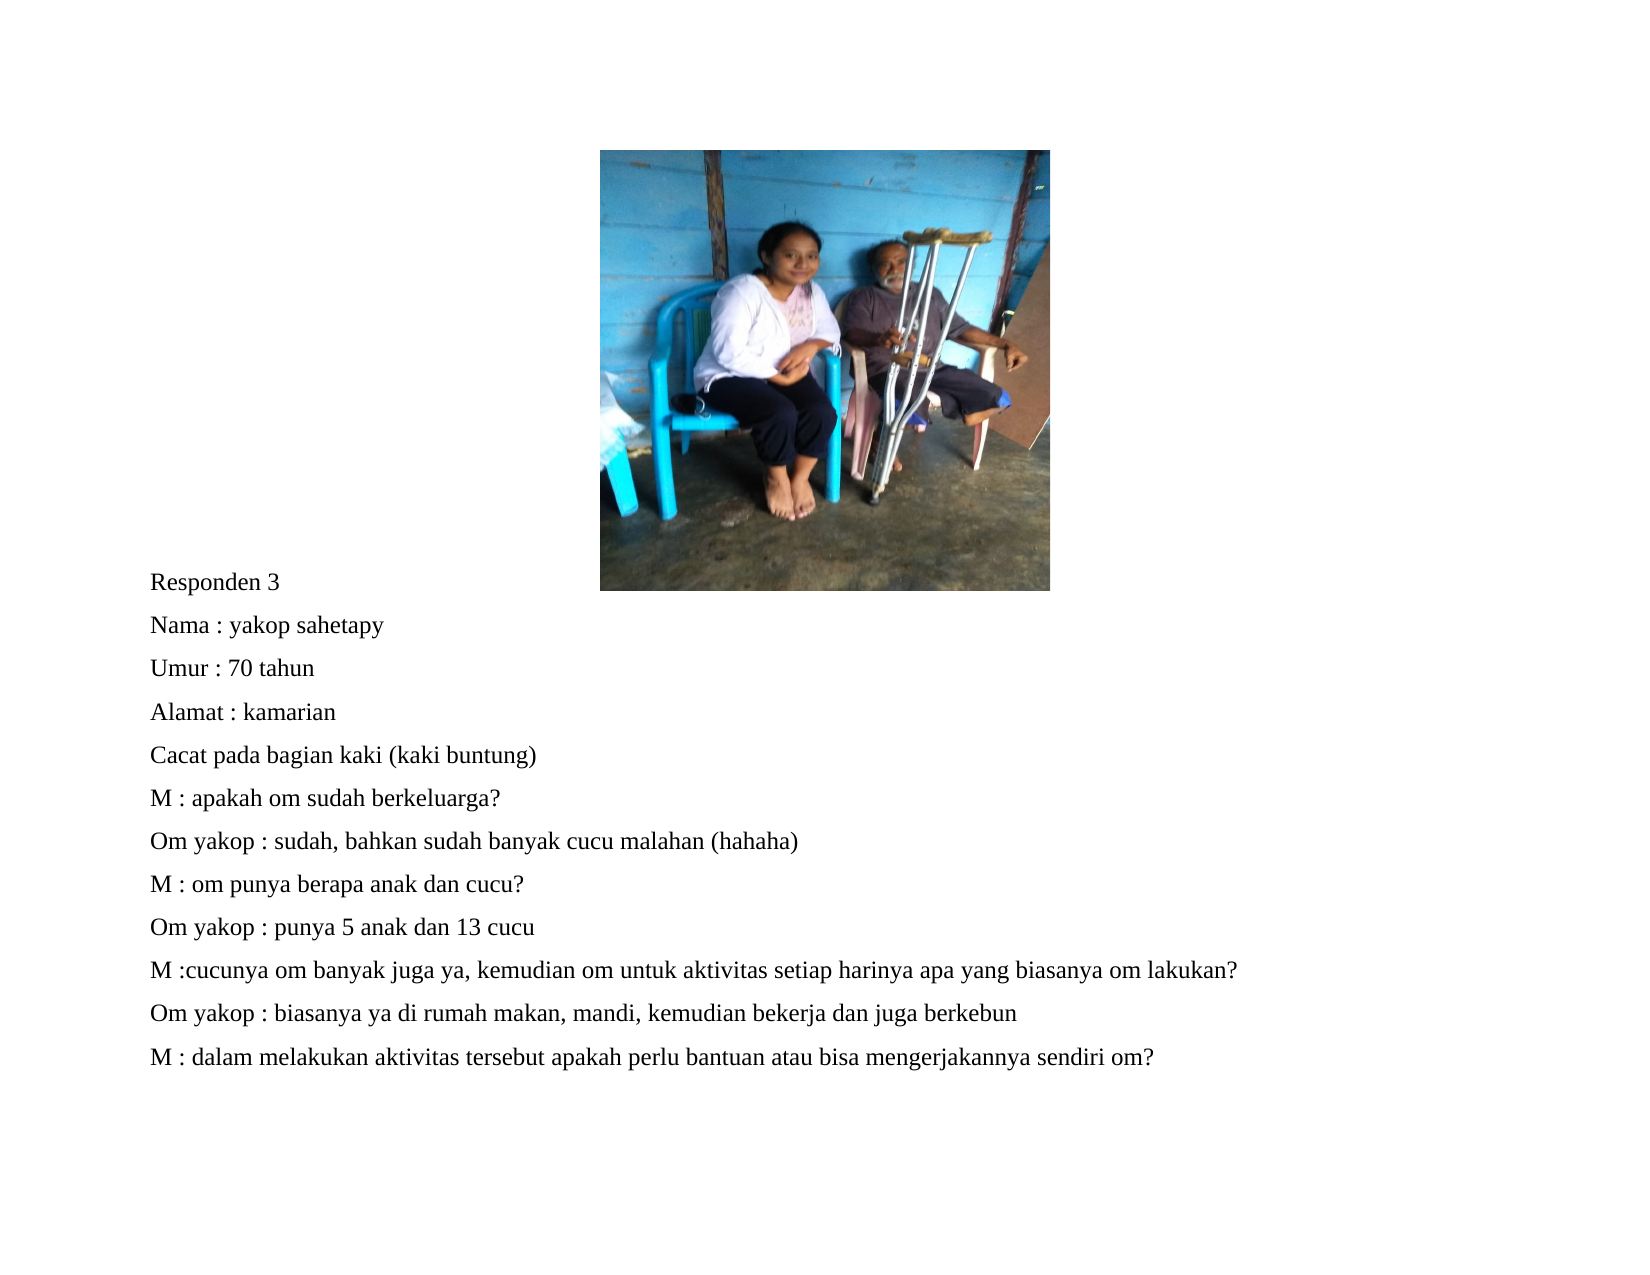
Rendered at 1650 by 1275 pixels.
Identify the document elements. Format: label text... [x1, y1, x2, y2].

text M : om punya berapa anak dan cucu? [150, 869, 1499, 898]
text Om yakop : sudah, bahkan sudah banyak cucu malahan (hahaha) [150, 826, 1499, 855]
text Alamat : kamarian [150, 697, 1499, 725]
text Om yakop : punya 5 anak dan 13 cucu [150, 912, 1499, 941]
text Om yakop : biasanya ya di rumah makan, mandi, kemudian bekerja dan juga berkebun [150, 998, 1499, 1027]
text Nama : yakop sahetapy [150, 610, 1499, 639]
text M : apakah om sudah berkeluarga? [150, 783, 1499, 812]
text M :cucunya om banyak juga ya, kemudian om untuk aktivitas setiap harinya apa yang biasanya om lakukan? [150, 955, 1499, 984]
picture [600, 150, 1050, 591]
text M : dalam melakukan aktivitas tersebut apakah perlu bantuan atau bisa mengerjakannya sendiri om? [150, 1042, 1499, 1070]
text Umur : 70 tahun [150, 653, 1499, 682]
text Cacat pada bagian kaki (kaki buntung) [150, 740, 1499, 768]
